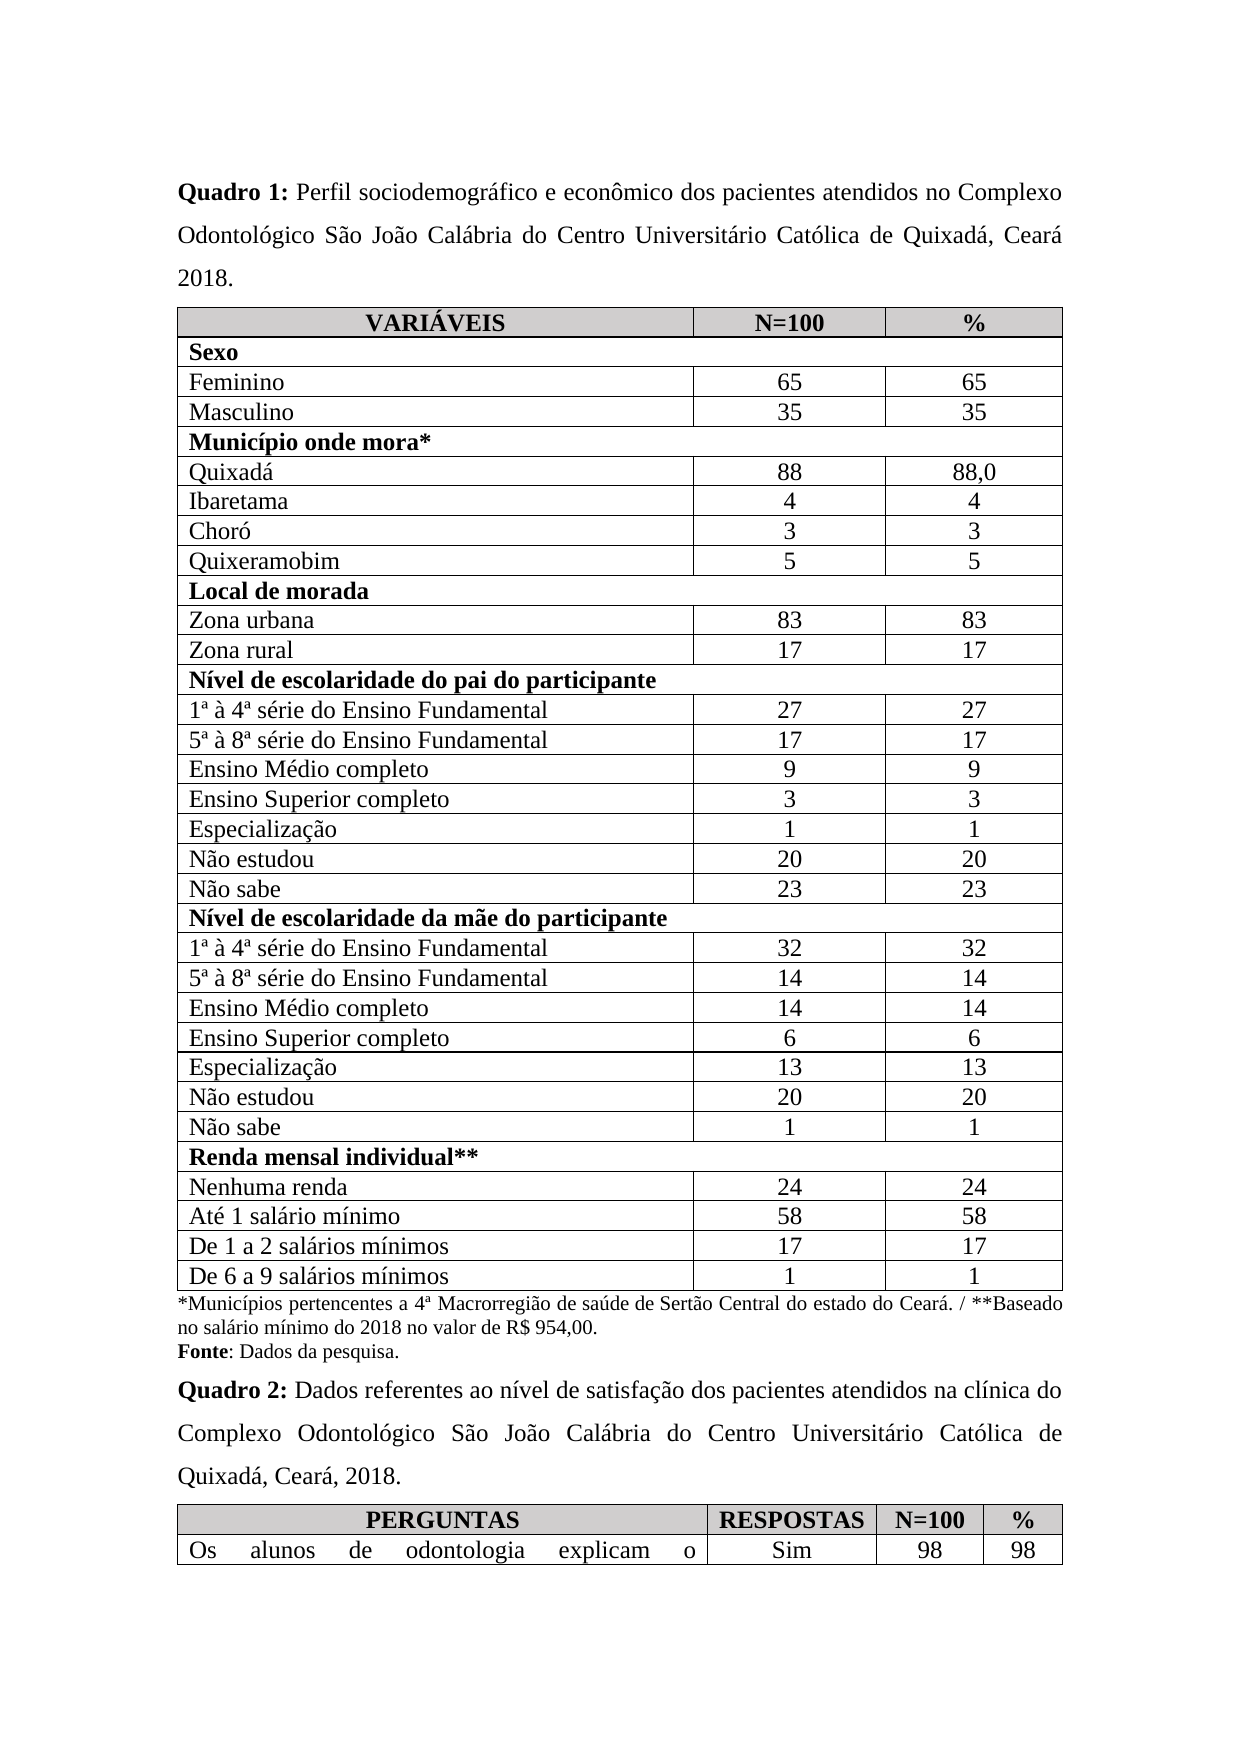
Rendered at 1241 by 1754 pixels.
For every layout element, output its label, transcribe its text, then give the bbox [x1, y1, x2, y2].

table_cell 32 [886, 933, 1062, 962]
table_cell 17 [886, 1231, 1062, 1260]
text Quadro 1: Perfil sociodemográfico e econômico dos pacientes atendidos no Complexo Odontológico São João Calábria do Centro Universitário Católica de Quixadá, Ceará 2018. [177, 177, 1063, 292]
table_cell 3 [886, 784, 1062, 813]
table_cell Local de morada [178, 576, 1062, 604]
table_cell Ensino Médio completo [178, 993, 693, 1022]
table_cell Quixeramobim [178, 546, 693, 575]
table_cell 98 [877, 1535, 983, 1564]
table_cell 17 [886, 635, 1062, 664]
table_cell Ensino Superior completo [178, 1023, 693, 1051]
table_cell Feminino [178, 367, 693, 396]
table_cell 6 [694, 1023, 885, 1051]
table_cell Especialização [178, 814, 693, 843]
table_cell 17 [886, 725, 1062, 753]
table_cell 20 [694, 1082, 885, 1111]
table_cell 1ª à 4ª série do Ensino Fundamental [178, 933, 693, 962]
table_cell Não estudou [178, 844, 693, 873]
table_cell Não sabe [178, 1112, 693, 1141]
table_cell Choró [178, 516, 693, 545]
table_cell Nenhuma renda [178, 1172, 693, 1200]
table_cell Masculino [178, 397, 693, 426]
table_cell 20 [886, 1082, 1062, 1111]
table_cell 13 [886, 1053, 1062, 1081]
table_cell Sim [708, 1535, 876, 1564]
table_cell 24 [694, 1172, 885, 1200]
table_cell 83 [694, 606, 885, 634]
table_cell Zona rural [178, 635, 693, 664]
table_cell 5ª à 8ª série do Ensino Fundamental [178, 725, 693, 753]
table_cell De 6 a 9 salários mínimos [178, 1261, 693, 1290]
table_cell 5ª à 8ª série do Ensino Fundamental [178, 963, 693, 992]
table_cell 4 [694, 486, 885, 515]
table_cell 14 [886, 963, 1062, 992]
table_cell 23 [886, 874, 1062, 902]
text *Municípios pertencentes a 4ª Macrorregião de saúde de Sertão Central do estado do Ceará. / **Baseado no salário mínimo do 2018 no valor de R$ 954,00. [177, 1291, 1063, 1339]
table_cell 23 [694, 874, 885, 902]
table_cell 35 [694, 397, 885, 426]
table_cell 32 [694, 933, 885, 962]
table_cell 5 [694, 546, 885, 575]
text Quadro 2: Dados referentes ao nível de satisfação dos pacientes atendidos na clínica do Complexo Odontológico São João Calábria do Centro Universitário Católica de Quixadá, Ceará, 2018. [177, 1375, 1063, 1490]
table_cell 9 [886, 755, 1062, 783]
table_cell Não estudou [178, 1082, 693, 1111]
table_cell 13 [694, 1053, 885, 1081]
table_cell De 1 a 2 salários mínimos [178, 1231, 693, 1260]
table_cell 83 [886, 606, 1062, 634]
table_cell 14 [694, 963, 885, 992]
table_cell Município onde mora* [178, 427, 1062, 456]
table_cell 27 [886, 695, 1062, 724]
table_header N=100 [694, 308, 885, 336]
table_cell 1 [694, 1112, 885, 1141]
table_cell 98 [984, 1535, 1062, 1564]
table_cell Renda mensal individual** [178, 1142, 1062, 1171]
table_cell 88 [694, 457, 885, 485]
table_cell Quixadá [178, 457, 693, 485]
table_cell 88,0 [886, 457, 1062, 485]
table_cell Nível de escolaridade do pai do participante [178, 665, 1062, 694]
table_cell 27 [694, 695, 885, 724]
table_cell 58 [694, 1201, 885, 1230]
table_cell Nível de escolaridade da mãe do participante [178, 904, 1062, 932]
text Fonte: Dados da pesquisa. [177, 1339, 1063, 1363]
table_cell 1ª à 4ª série do Ensino Fundamental [178, 695, 693, 724]
table_cell Não sabe [178, 874, 693, 902]
table_cell Especialização [178, 1053, 693, 1081]
table_cell 14 [694, 993, 885, 1022]
table_cell 65 [886, 367, 1062, 396]
table_header VARIÁVEIS [178, 308, 693, 336]
table_header N=100 [877, 1505, 983, 1534]
table_cell 35 [886, 397, 1062, 426]
table_cell 1 [694, 1261, 885, 1290]
table_cell 1 [694, 814, 885, 843]
table_cell 17 [694, 725, 885, 753]
table_header % [984, 1505, 1062, 1534]
table_cell 4 [886, 486, 1062, 515]
table_cell 3 [694, 516, 885, 545]
table_header RESPOSTAS [708, 1505, 876, 1534]
table_header PERGUNTAS [178, 1505, 707, 1534]
table_cell 58 [886, 1201, 1062, 1230]
table_cell 24 [886, 1172, 1062, 1200]
table_cell Ibaretama [178, 486, 693, 515]
table_cell 17 [694, 635, 885, 664]
table_cell 3 [886, 516, 1062, 545]
table_cell 6 [886, 1023, 1062, 1051]
table_cell 14 [886, 993, 1062, 1022]
table_cell 3 [694, 784, 885, 813]
table_cell 65 [694, 367, 885, 396]
table_cell Ensino Médio completo [178, 755, 693, 783]
table_cell 5 [886, 546, 1062, 575]
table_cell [178, 1535, 707, 1564]
table_cell 17 [694, 1231, 885, 1260]
table_cell Ensino Superior completo [178, 784, 693, 813]
table_cell 1 [886, 1112, 1062, 1141]
table_cell Sexo [178, 338, 1062, 366]
table_cell 1 [886, 814, 1062, 843]
table_cell 20 [694, 844, 885, 873]
table_header % [886, 308, 1062, 336]
table_cell 20 [886, 844, 1062, 873]
table_cell 9 [694, 755, 885, 783]
table_cell 1 [886, 1261, 1062, 1290]
table_cell Até 1 salário mínimo [178, 1201, 693, 1230]
table_cell Zona urbana [178, 606, 693, 634]
